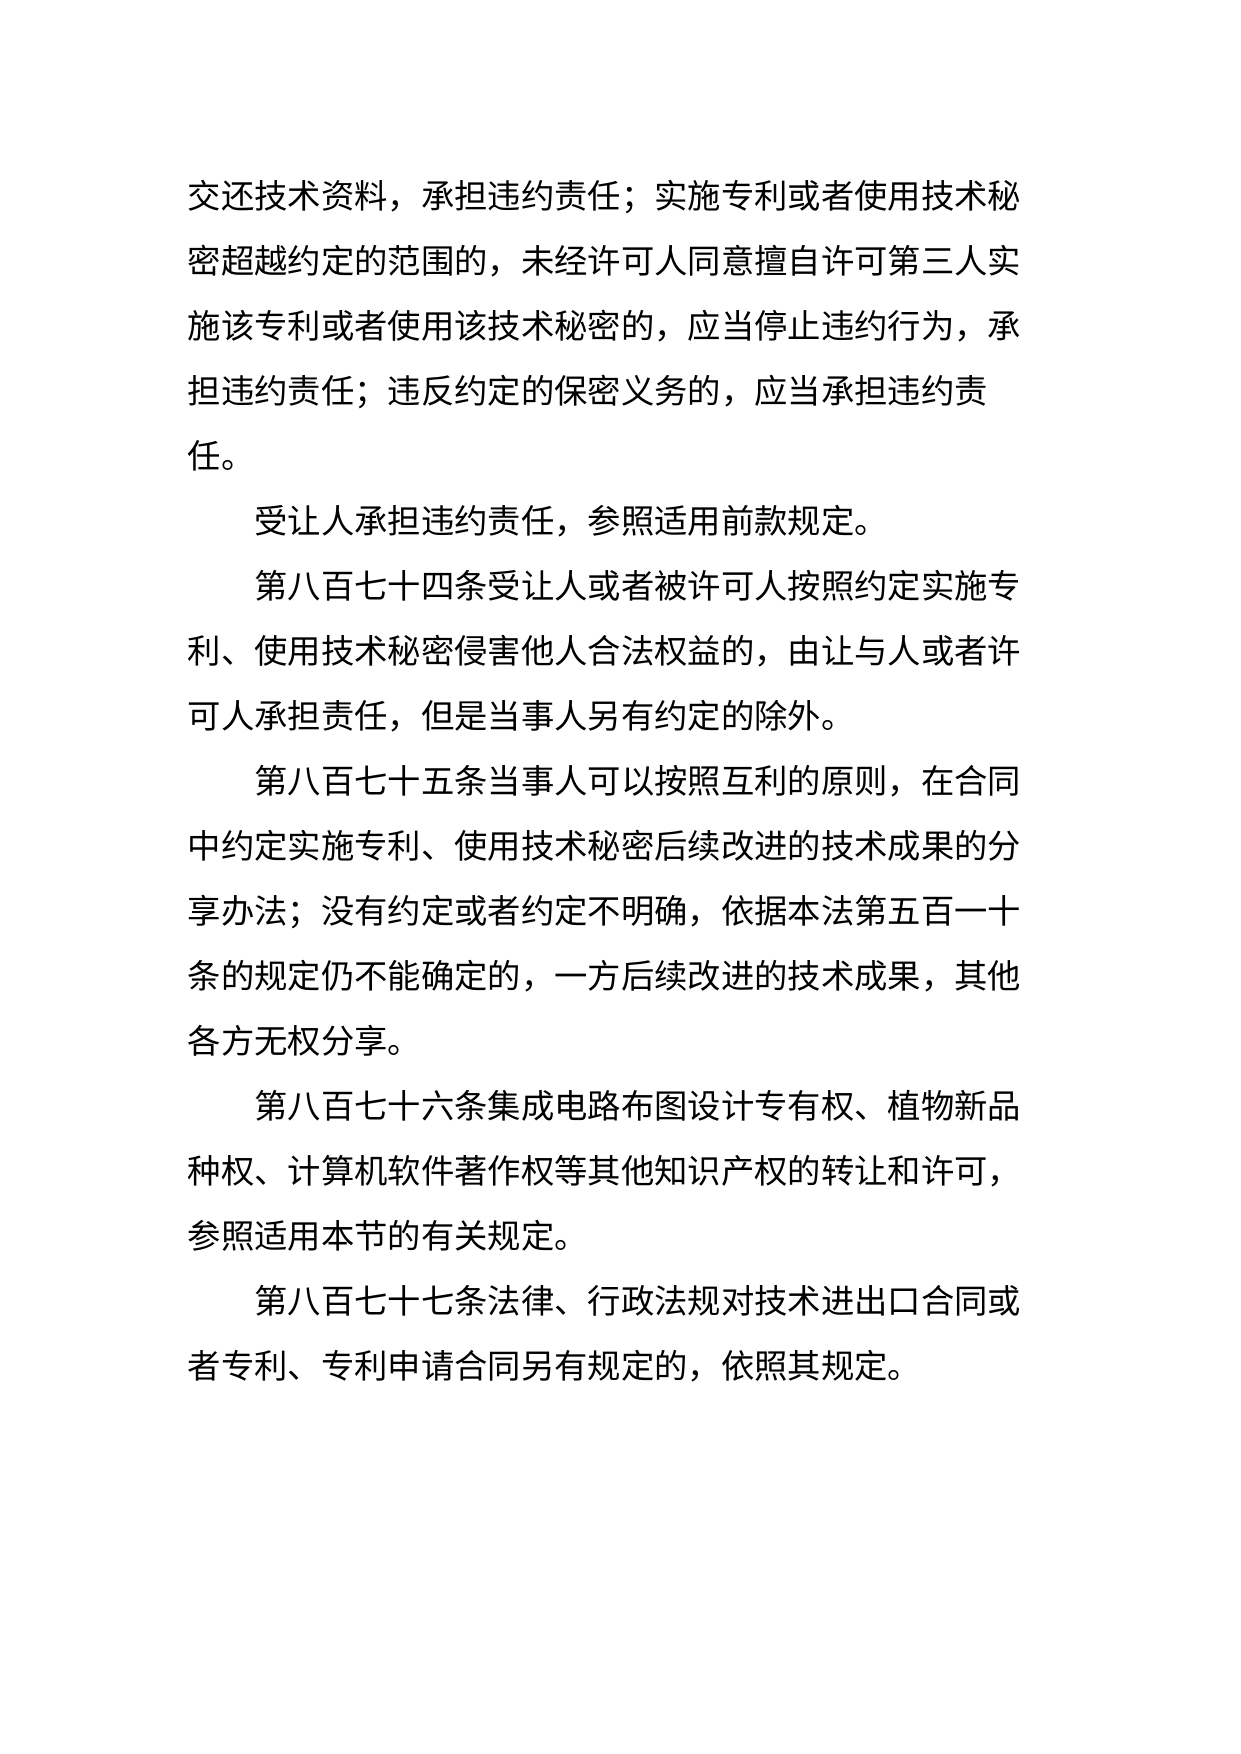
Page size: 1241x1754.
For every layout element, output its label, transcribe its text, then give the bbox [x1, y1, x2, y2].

text 受让人承担违约责任，参照适用前款规定。 [187, 487, 1053, 552]
text 第八百七十六条集成电路布图设计专有权、植物新品种权、计算机软件著作权等其他知识产权的转让和许可，参照适用本节的有关规定。 [187, 1072, 1053, 1267]
text 第八百七十四条受让人或者被许可人按照约定实施专利、使用技术秘密侵害他人合法权益的，由让与人或者许可人承担责任，但是当事人另有约定的除外。 [187, 552, 1053, 747]
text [187, 162, 1053, 487]
text 第八百七十七条法律、行政法规对技术进出口合同或者专利、专利申请合同另有规定的，依照其规定。 [187, 1267, 1053, 1397]
text 第八百七十五条当事人可以按照互利的原则，在合同中约定实施专利、使用技术秘密后续改进的技术成果的分享办法；没有约定或者约定不明确，依据本法第五百一十条的规定仍不能确定的，一方后续改进的技术成果，其他各方无权分享。 [187, 747, 1053, 1072]
